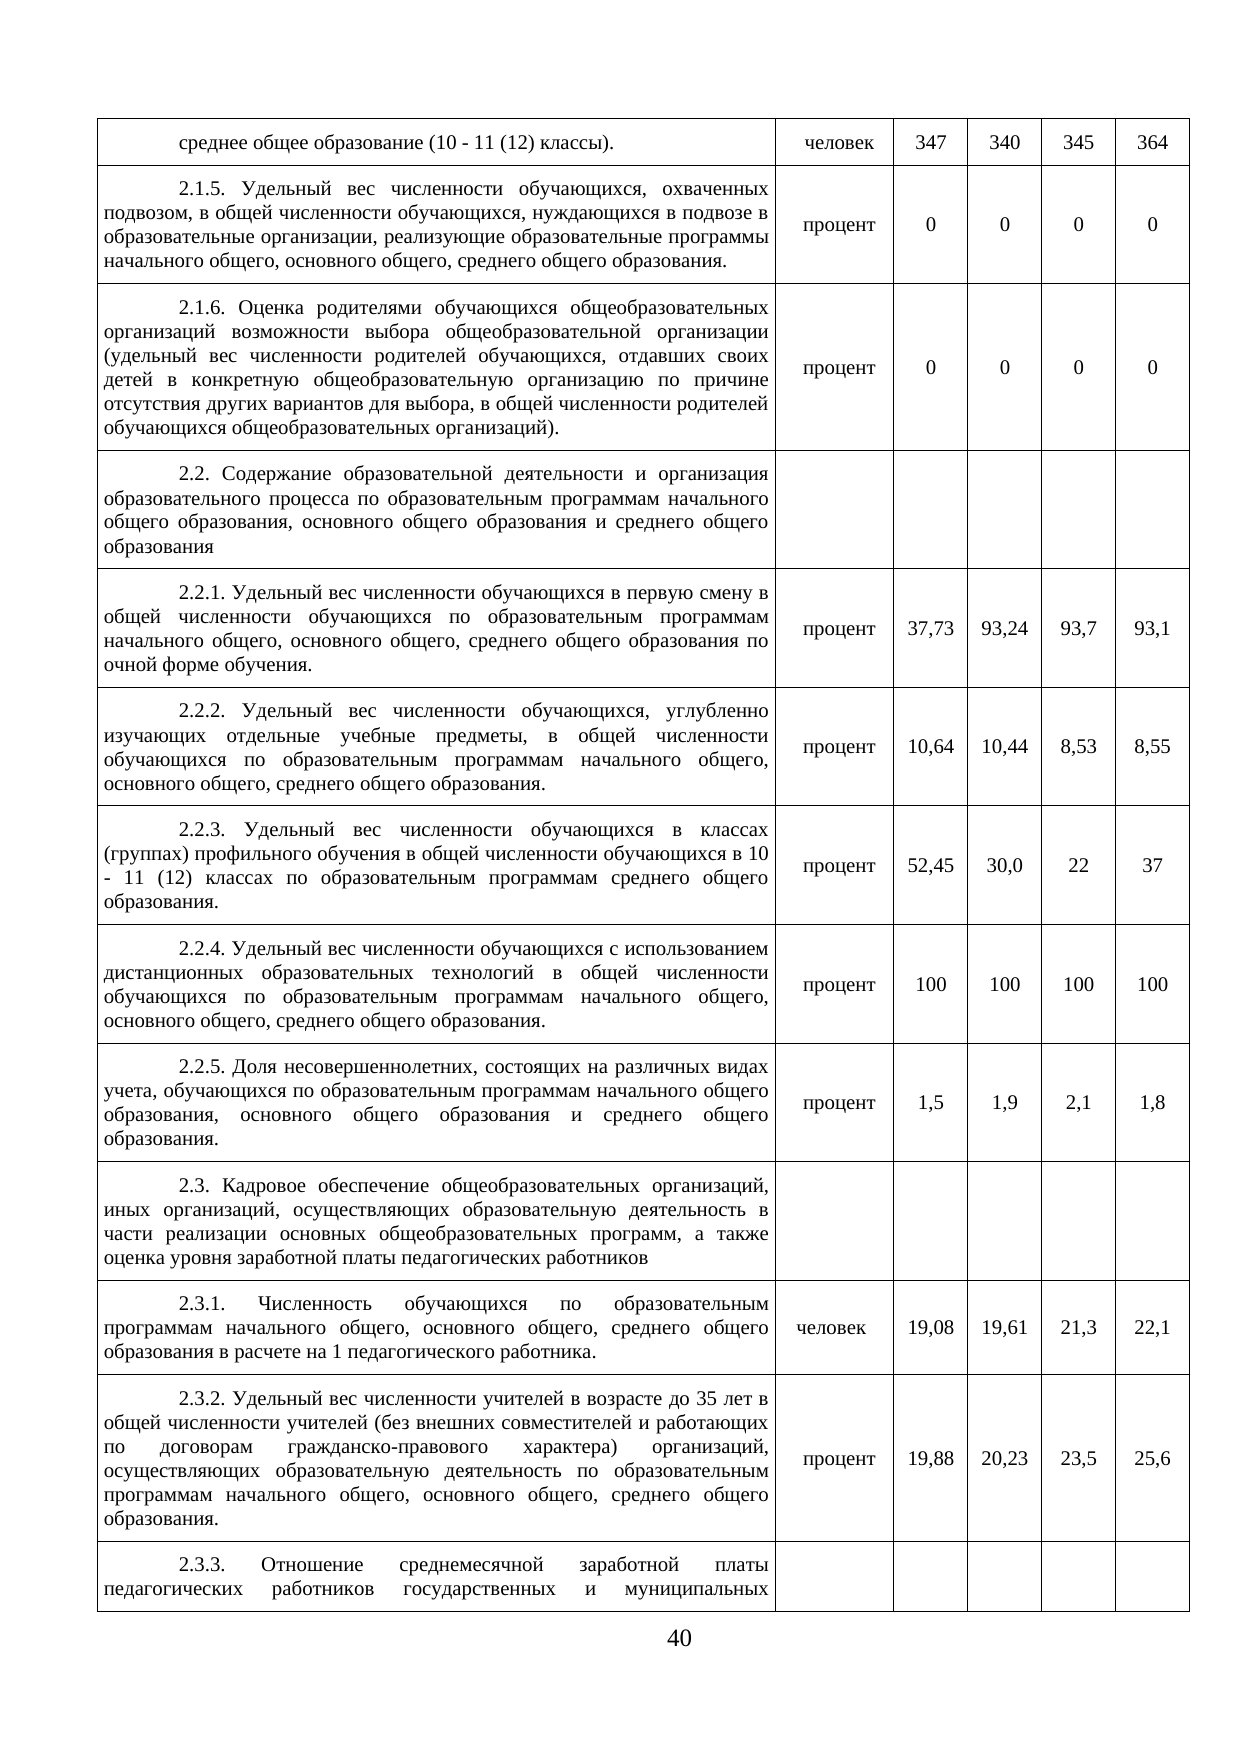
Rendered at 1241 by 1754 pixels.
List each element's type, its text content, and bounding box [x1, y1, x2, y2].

table_cell процент [776, 925, 893, 1042]
table_cell [968, 1162, 1041, 1279]
table_cell 20,23 [968, 1375, 1041, 1541]
table_cell 2.1.6. Оценка родителями обучающихся общеобразовательных организаций возможности выбора общеобразовательной организации (удельный вес численности родителей обучающихся, отдавших своих детей в конкретную общеобразовательную организацию по причине отсутствия других вариантов для выбора, в общей численности родителей обучающихся общеобразовательных организаций). [98, 284, 775, 450]
table_cell 2.2.4. Удельный вес численности обучающихся с использованием дистанционных образовательных технологий в общей численности обучающихся по образовательным программам начального общего, основного общего, среднего общего образования. [98, 925, 775, 1042]
table_cell 2.2.2. Удельный вес численности обучающихся, углубленно изучающих отдельные учебные предметы, в общей численности обучающихся по образовательным программам начального общего, основного общего, среднего общего образования. [98, 688, 775, 805]
table_cell [1116, 451, 1189, 568]
table_cell процент [776, 688, 893, 805]
table_cell процент [776, 569, 893, 687]
table_cell [1042, 1162, 1115, 1279]
table_cell [968, 451, 1041, 568]
table_cell 0 [1116, 284, 1189, 450]
table_cell [894, 1162, 967, 1279]
table_cell 2.3. Кадровое обеспечение общеобразовательных организаций, иных организаций, осуществляющих образовательную деятельность в части реализации основных общеобразовательных программ, а также оценка уровня заработной платы педагогических работников [98, 1162, 775, 1279]
table_cell 100 [894, 925, 967, 1042]
table_cell 93,7 [1042, 569, 1115, 687]
table_cell 23,5 [1042, 1375, 1115, 1541]
table_cell [894, 451, 967, 568]
table_cell 2.1.5. Удельный вес численности обучающихся, охваченных подвозом, в общей численности обучающихся, нуждающихся в подвозе в образовательные организации, реализующие образовательные программы начального общего, основного общего, среднего общего образования. [98, 166, 775, 283]
table_cell [776, 451, 893, 568]
table_cell 10,64 [894, 688, 967, 805]
table_cell 19,08 [894, 1281, 967, 1374]
table_cell процент [776, 284, 893, 450]
table_cell 0 [968, 166, 1041, 283]
table_cell 37 [1116, 806, 1189, 924]
table_cell [776, 1162, 893, 1279]
table_cell 2,1 [1042, 1044, 1115, 1161]
table_cell 93,24 [968, 569, 1041, 687]
table_cell 25,6 [1116, 1375, 1189, 1541]
table_cell 19,61 [968, 1281, 1041, 1374]
table_cell 52,45 [894, 806, 967, 924]
table_cell 364 [1116, 119, 1189, 164]
table_cell [894, 1542, 967, 1611]
table_cell 347 [894, 119, 967, 164]
table_cell 0 [1116, 166, 1189, 283]
table_cell [776, 1542, 893, 1611]
table_cell 1,8 [1116, 1044, 1189, 1161]
table_cell 0 [1042, 166, 1115, 283]
table_cell 345 [1042, 119, 1115, 164]
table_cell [98, 1542, 775, 1611]
table_cell процент [776, 166, 893, 283]
table_cell 100 [1042, 925, 1115, 1042]
table_cell 2.3.2. Удельный вес численности учителей в возрасте до 35 лет в общей численности учителей (без внешних совместителей и работающих по договорам гражданско-правового характера) организаций, осуществляющих образовательную деятельность по образовательным программам начального общего, основного общего, среднего общего образования. [98, 1375, 775, 1541]
table_cell человек [776, 119, 893, 164]
table_cell 22,1 [1116, 1281, 1189, 1374]
table_cell 340 [968, 119, 1041, 164]
table_cell 100 [1116, 925, 1189, 1042]
table_cell 8,55 [1116, 688, 1189, 805]
table_cell 1,5 [894, 1044, 967, 1161]
table_cell 0 [894, 166, 967, 283]
table_cell [1042, 1542, 1115, 1611]
table_cell 21,3 [1042, 1281, 1115, 1374]
table_cell процент [776, 1375, 893, 1541]
table_cell 93,1 [1116, 569, 1189, 687]
table_cell [968, 1542, 1041, 1611]
table_cell [1042, 451, 1115, 568]
table_cell 2.2. Содержание образовательной деятельности и организация образовательного процесса по образовательным программам начального общего образования, основного общего образования и среднего общего образования [98, 451, 775, 568]
table_cell 100 [968, 925, 1041, 1042]
table_cell процент [776, 1044, 893, 1161]
table_cell 10,44 [968, 688, 1041, 805]
table_cell 0 [1042, 284, 1115, 450]
table_cell 1,9 [968, 1044, 1041, 1161]
table_cell процент [776, 806, 893, 924]
table_cell [1116, 1542, 1189, 1611]
table_cell 30,0 [968, 806, 1041, 924]
table_cell 19,88 [894, 1375, 967, 1541]
table_cell 2.2.5. Доля несовершеннолетних, состоящих на различных видах учета, обучающихся по образовательным программам начального общего образования, основного общего образования и среднего общего образования. [98, 1044, 775, 1161]
table_cell [1116, 1162, 1189, 1279]
table_cell 8,53 [1042, 688, 1115, 805]
table_cell 0 [968, 284, 1041, 450]
table_cell 2.2.3. Удельный вес численности обучающихся в классах (группах) профильного обучения в общей численности обучающихся в 10 - 11 (12) классах по образовательным программам среднего общего образования. [98, 806, 775, 924]
table_cell 2.3.1. Численность обучающихся по образовательным программам начального общего, основного общего, среднего общего образования в расчете на 1 педагогического работника. [98, 1281, 775, 1374]
table_cell 0 [894, 284, 967, 450]
table_cell 2.2.1. Удельный вес численности обучающихся в первую смену в общей численности обучающихся по образовательным программам начального общего, основного общего, среднего общего образования по очной форме обучения. [98, 569, 775, 687]
table_cell 22 [1042, 806, 1115, 924]
table_cell 37,73 [894, 569, 967, 687]
table_cell человек [776, 1281, 893, 1374]
table_cell среднее общее образование (10 - 11 (12) классы). [98, 119, 775, 164]
